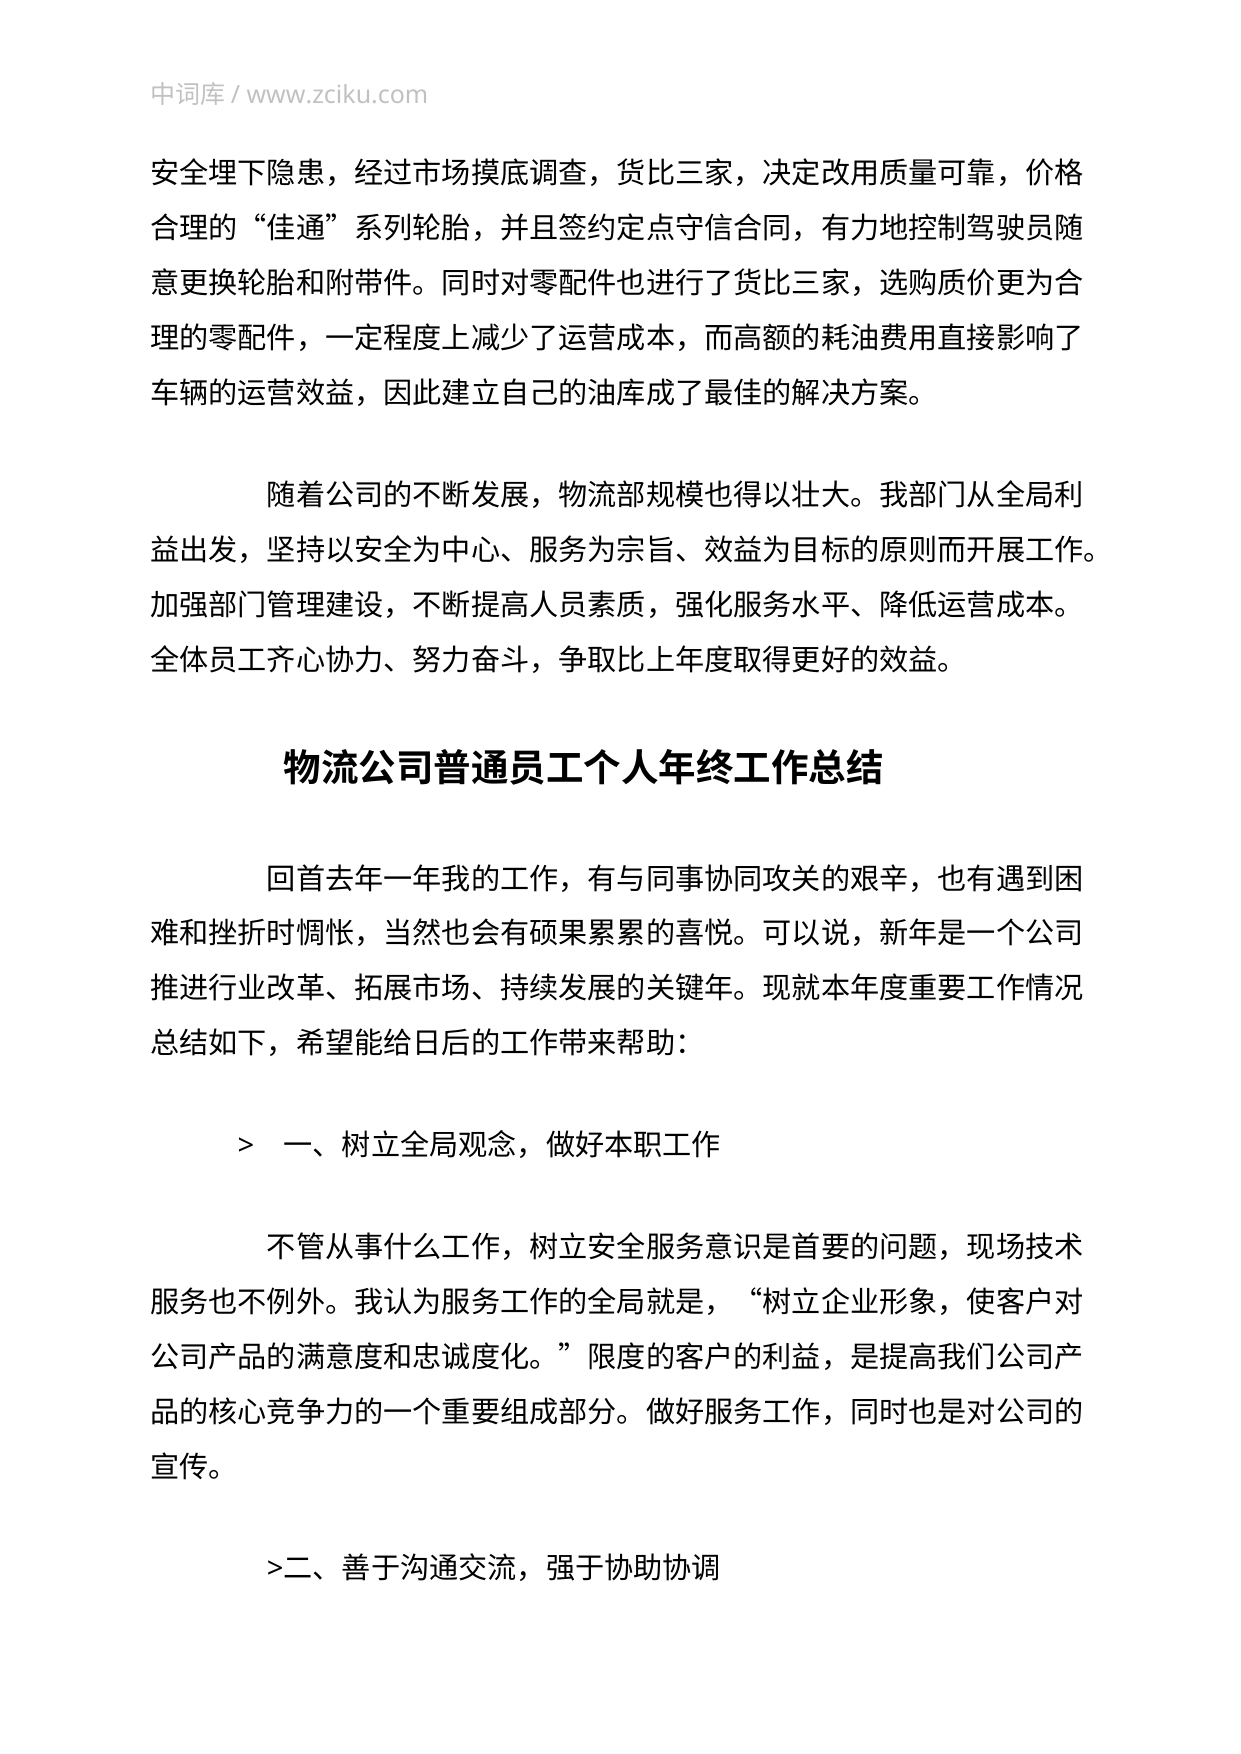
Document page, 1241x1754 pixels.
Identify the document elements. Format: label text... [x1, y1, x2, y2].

text 回首去年一年我的工作，有与同事协同攻关的艰辛，也有遇到困难和挫折时惆怅，当然也会有硕果累累的喜悦。可以说，新年是一个公司推进行业改革、拓展市场、持续发展的关键年。现就本年度重要工作情况总结如下，希望能给日后的工作带来帮助： [150, 855, 1090, 1062]
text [150, 150, 1090, 412]
text 随着公司的不断发展，物流部规模也得以壮大。我部门从全局利益出发，坚持以安全为中心、服务为宗旨、效益为目标的原则而开展工作。加强部门管理建设，不断提高人员素质，强化服务水平、降低运营成本。全体员工齐心协力、努力奋斗，争取比上年度取得更好的效益。 [150, 471, 1090, 678]
text 不管从事什么工作，树立安全服务意识是首要的问题，现场技术服务也不例外。我认为服务工作的全局就是，“树立企业形象，使客户对公司产品的满意度和忠诚度化。”限度的客户的利益，是提高我们公司产品的核心竞争力的一个重要组成部分。做好服务工作，同时也是对公司的宣传。 [150, 1224, 1090, 1486]
text 物流公司普通员工个人年终工作总结 [150, 738, 1090, 792]
text >二、善于沟通交流，强于协助协调 [150, 1545, 1090, 1587]
text > 一、树立全局观念，做好本职工作 [150, 1122, 1090, 1164]
